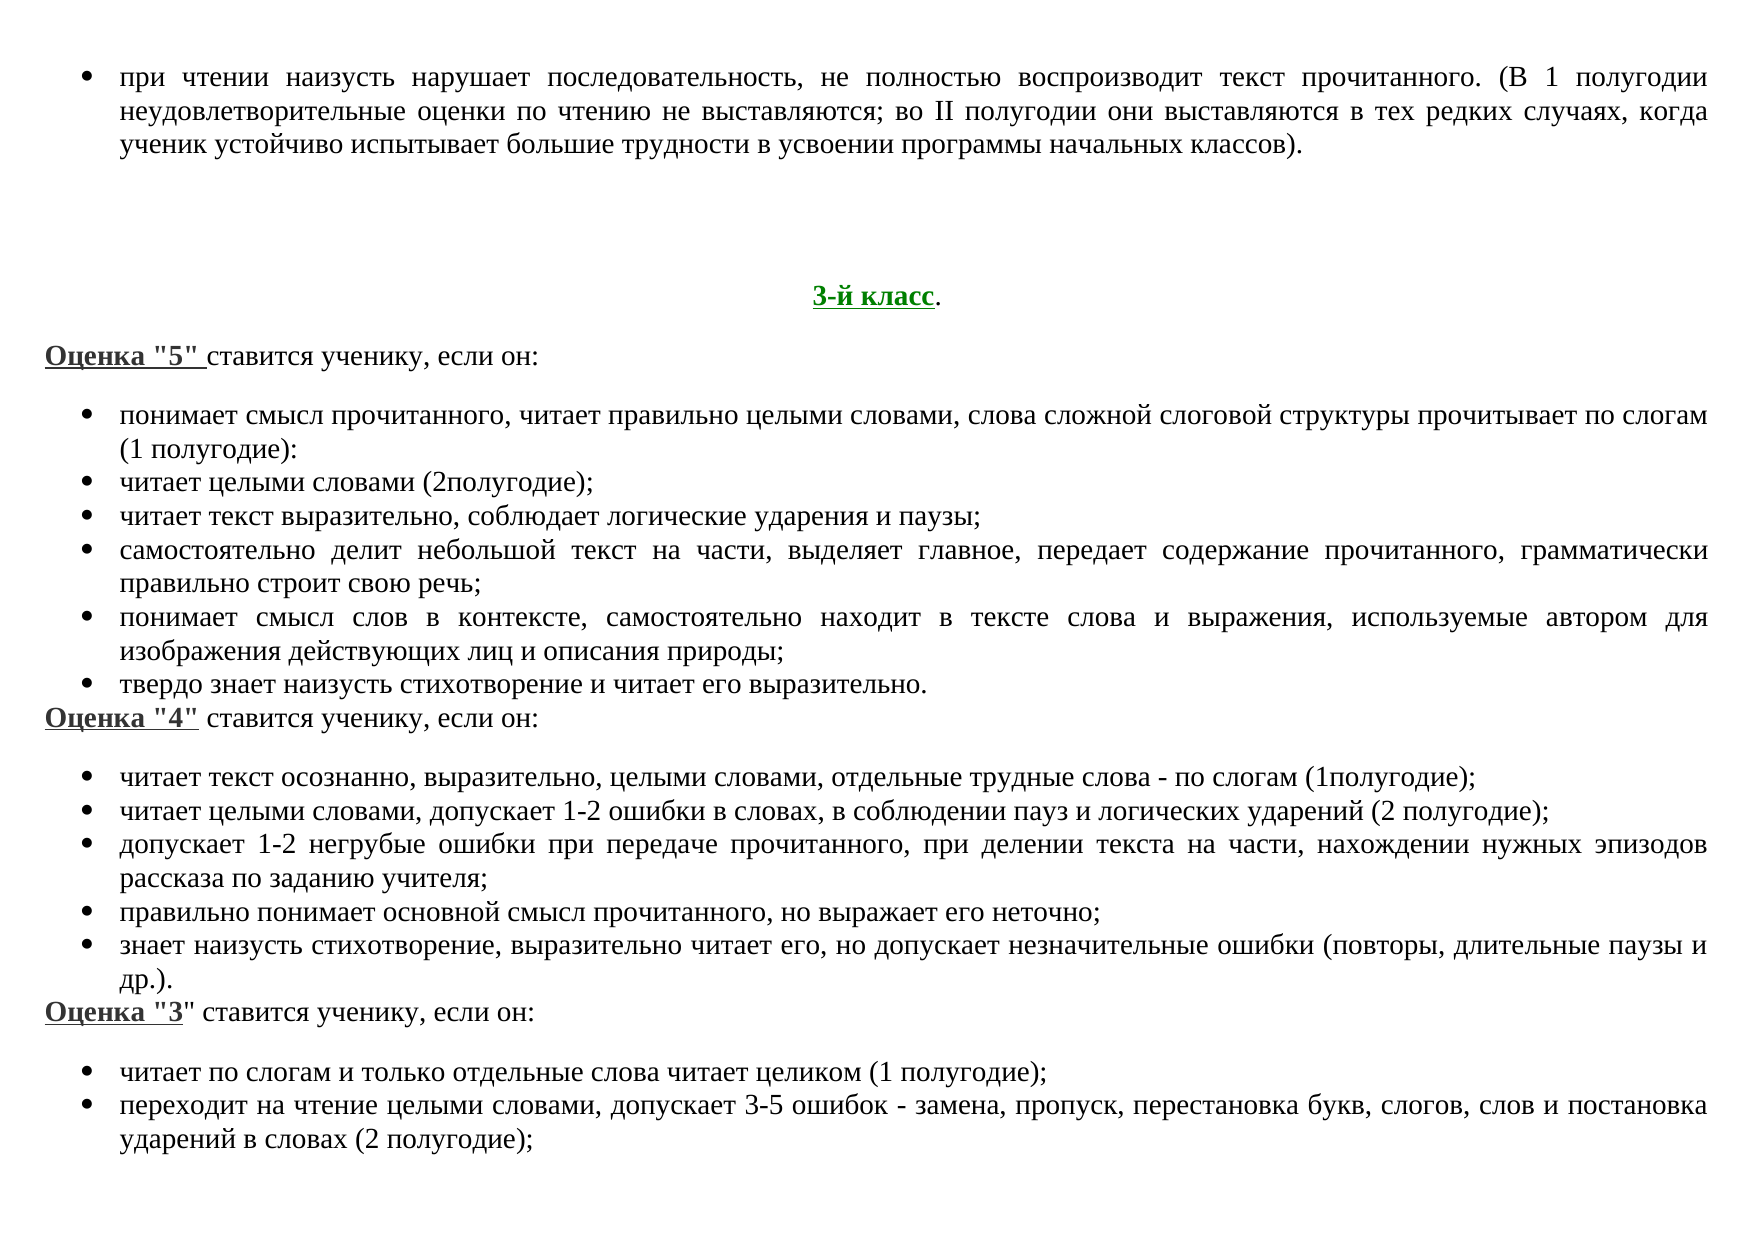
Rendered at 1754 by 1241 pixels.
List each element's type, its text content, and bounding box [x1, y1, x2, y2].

list читает целыми словами, допускает 1-2 ошибки в словах, в соблюдении пауз и логических ударений (2 полугодие); [82, 793, 1710, 826]
list читает текст выразительно, соблюдает логические ударения и паузы; [82, 498, 1710, 532]
list понимает смысл слов в контексте, самостоятельно находит в тексте слова и выражения, используемые автором для изображения действующих лиц и описания природы; [82, 599, 1710, 666]
text 3-й класс. [44, 278, 1710, 312]
text Оценка "4" ставится ученику, если он: [44, 700, 1710, 733]
list переходит на чтение целыми словами, допускает 3-5 ошибок - замена, пропуск, перестановка букв, слогов, слов и постановка ударений в словах (2 полугодие); [82, 1087, 1710, 1155]
list читает целыми словами (2полугодие); [82, 464, 1710, 498]
list допускает 1-2 негрубые ошибки при передаче прочитанного, при делении текста на части, нахождении нужных эпизодов рассказа по заданию учителя; [82, 826, 1710, 894]
list читает текст осознанно, выразительно, целыми словами, отдельные трудные слова - по слогам (1полугодие); [82, 759, 1710, 793]
list знает наизусть стихотворение, выразительно читает его, но допускает незначительные ошибки (повторы, длительные паузы и др.). [82, 927, 1710, 994]
list читает по слогам и только отдельные слова читает целиком (1 полугодие); [82, 1054, 1710, 1087]
list правильно понимает основной смысл прочитанного, но выражает его неточно; [82, 894, 1710, 927]
list понимает смысл прочитанного, читает правильно целыми словами, слова сложной слоговой структуры прочитывает по слогам (1 полугодие): [82, 397, 1710, 464]
list твердо знает наизусть стихотворение и читает его выразительно. [82, 666, 1710, 700]
text Оценка "5" ставится ученику, если он: [44, 338, 1710, 371]
list самостоятельно делит небольшой текст на части, выделяет главное, передает содержание прочитанного, грамматически правильно строит свою речь; [82, 532, 1710, 599]
text Оценка "3" ставится ученику, если он: [44, 994, 1710, 1028]
list при чтении наизусть нарушает последовательность, не полностью воспроизводит текст прочитанного. (В 1 полугодии неудовлетворительные оценки по чтению не выставляются; во II полугодии они выставляются в тех редких случаях, когда ученик устойчиво испытывает большие трудности в усвоении программы начальных классов). [82, 59, 1710, 160]
